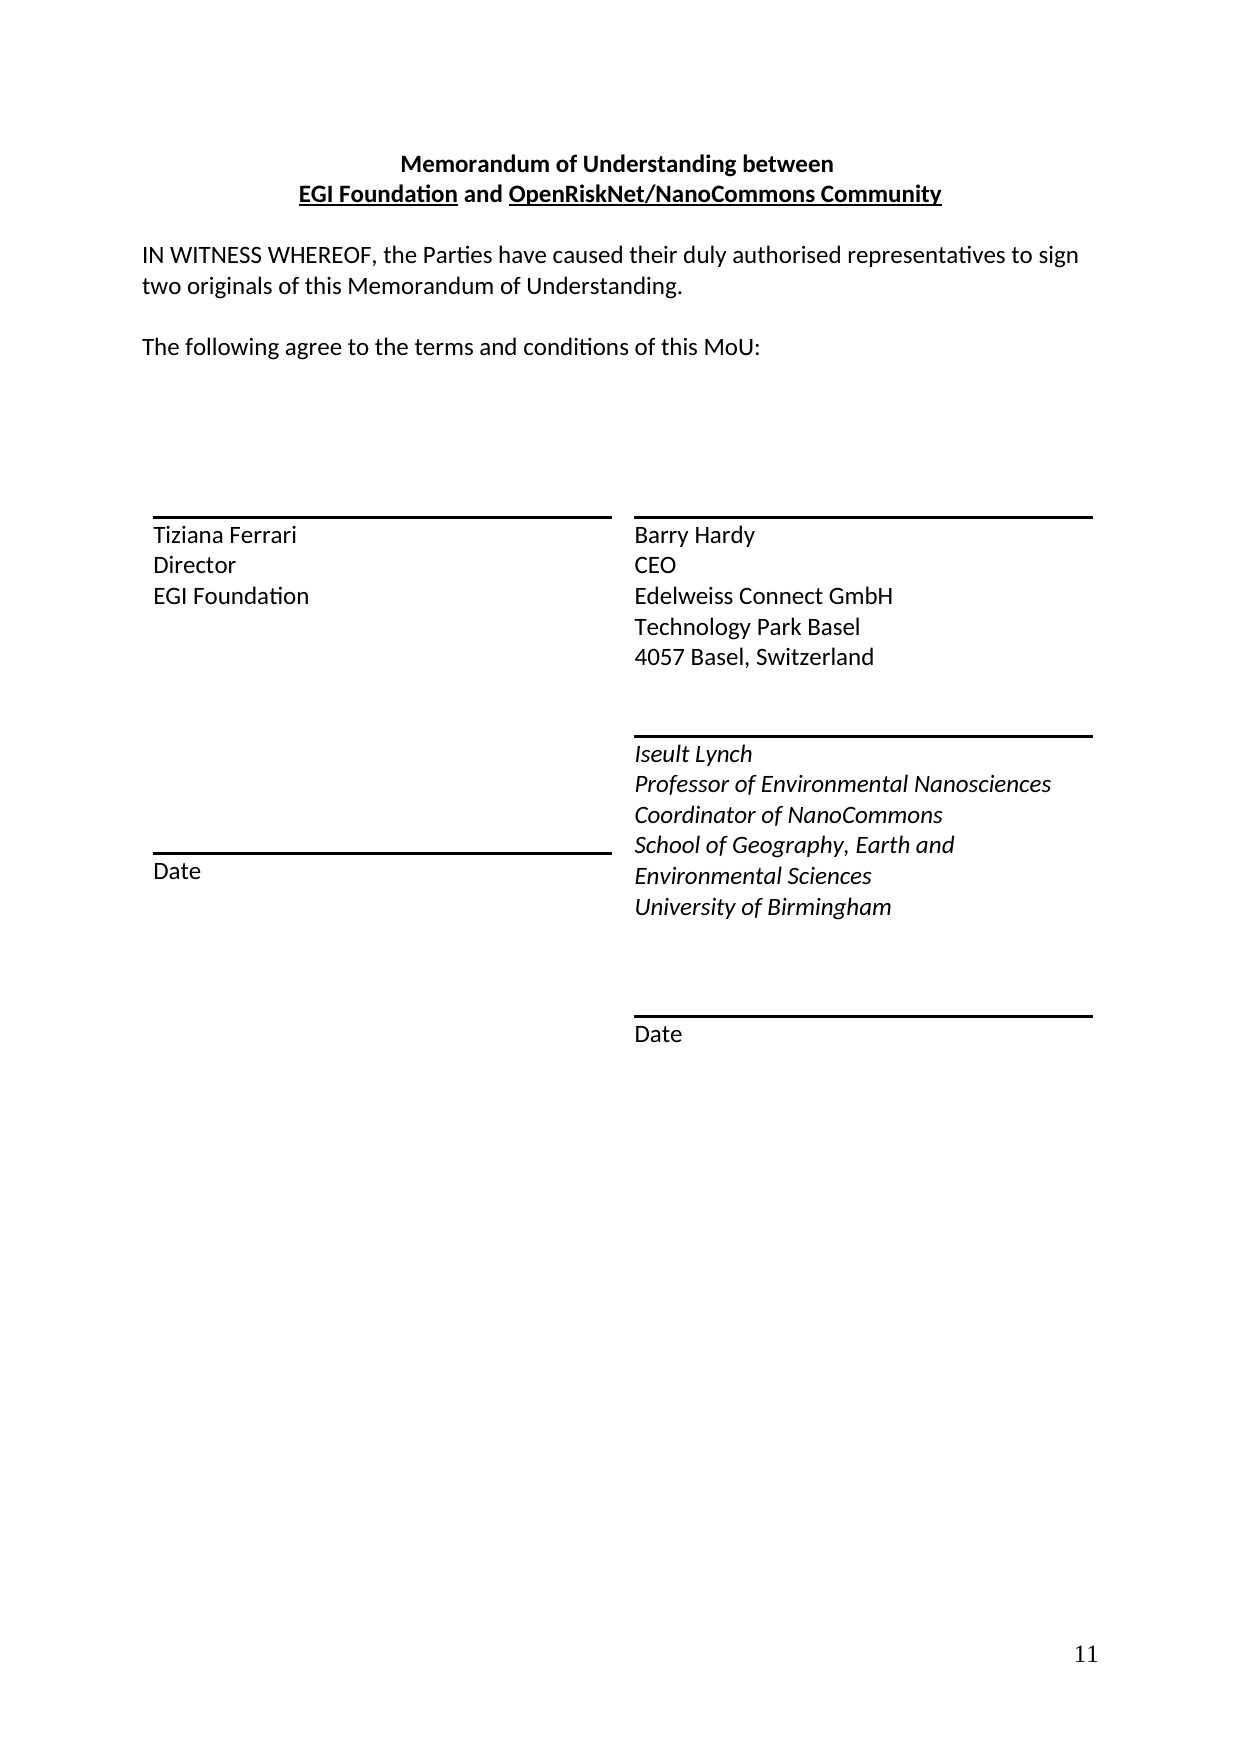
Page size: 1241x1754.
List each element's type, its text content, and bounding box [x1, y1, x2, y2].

text Memorandum of Understanding between EGI Foundation and OpenRiskNet/NanoCommons Community [142, 148, 1098, 209]
table_header Barry Hardy CEO Edelweiss Connect GmbH Technology Park Basel 4057 Basel, Switzerland Iseult Lynch Professor of Environmental Nanosciences Coordinator of NanoCommons School of Geography, Earth and Environmental Sciences University of Birmingham Date [623, 392, 1104, 1079]
table_header Tiziana Ferrari Director EGI Foundation Date [142, 392, 623, 1079]
text IN WITNESS WHEREOF, the Parties have caused their duly authorised representatives to sign two originals of this Memorandum of Understanding. [142, 239, 1098, 300]
text The following agree to the terms and conditions of this MoU: [142, 331, 1098, 361]
